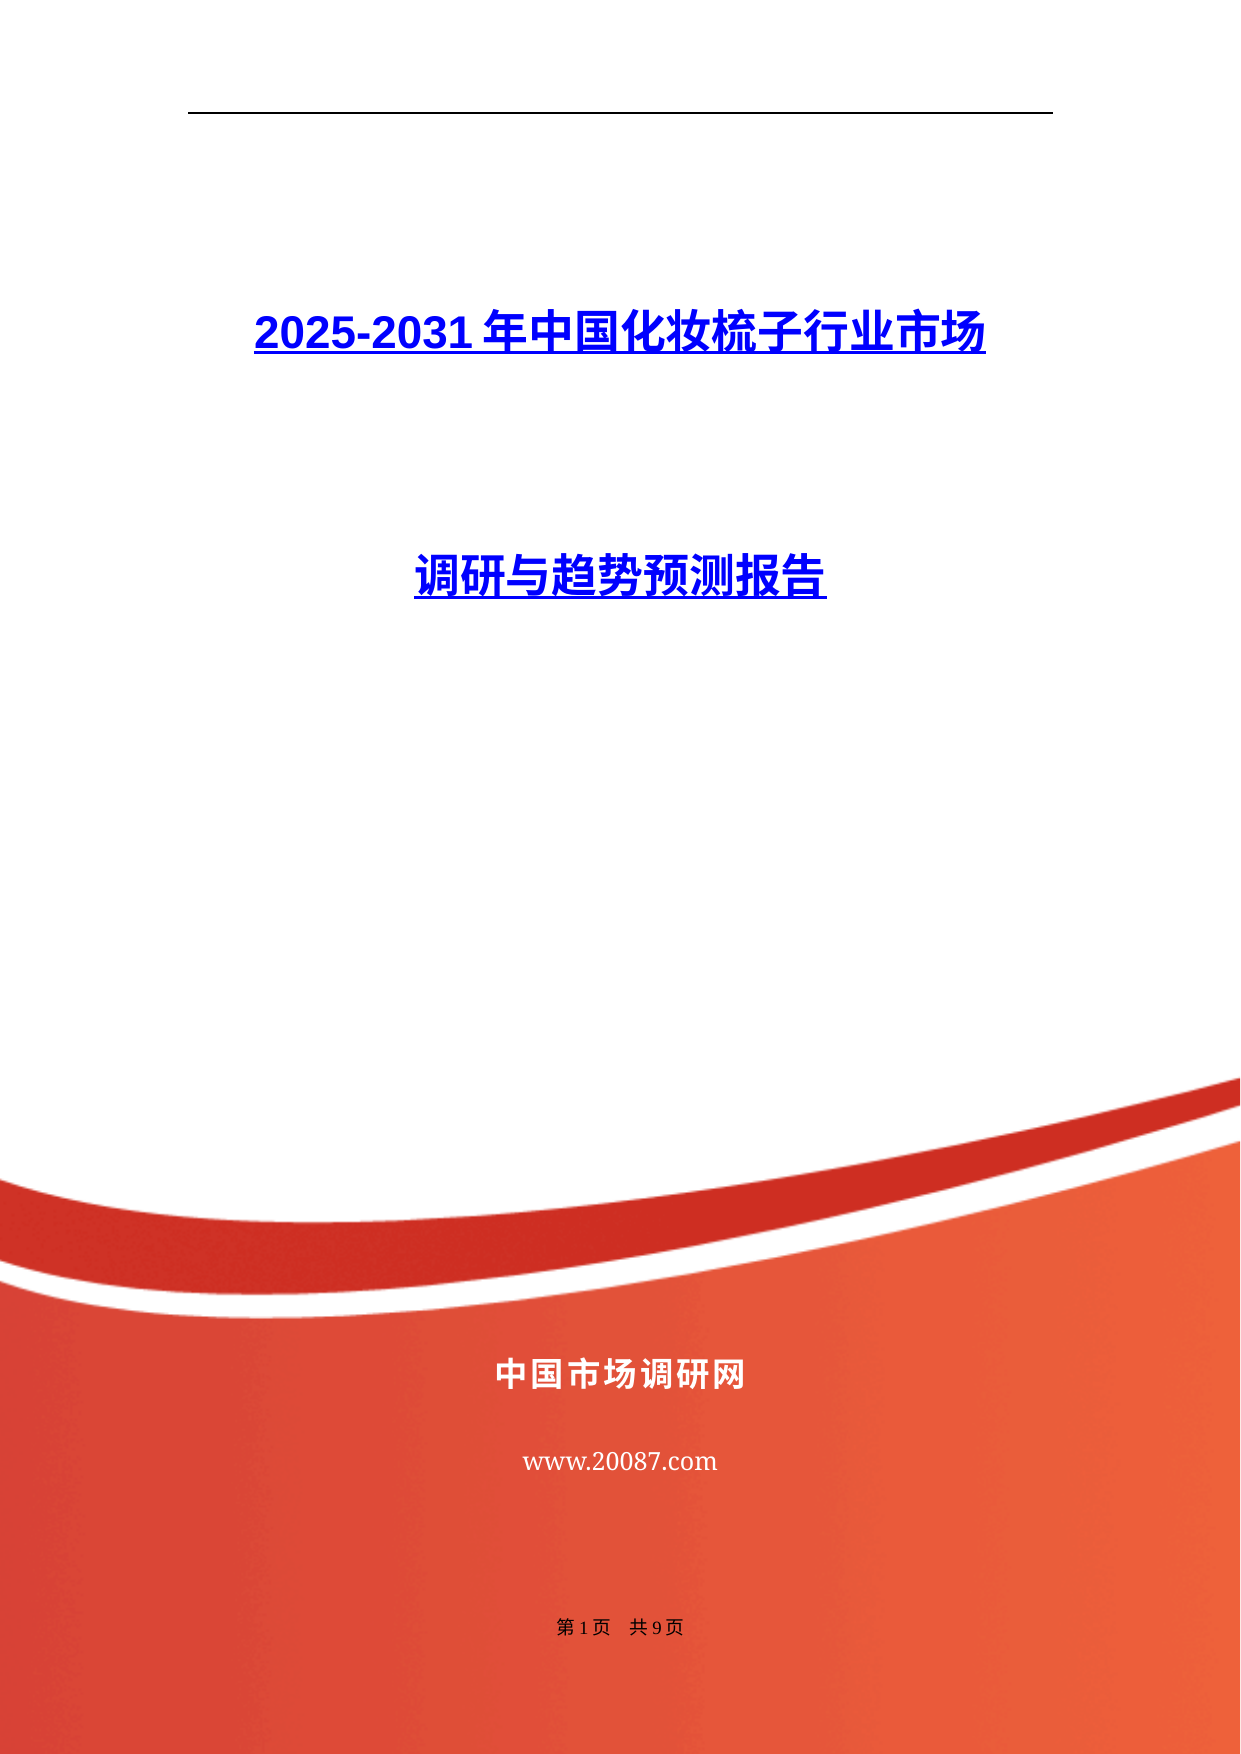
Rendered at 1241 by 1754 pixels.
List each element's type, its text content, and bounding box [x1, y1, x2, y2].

picture [0, 1006, 1241, 1754]
text www.20087.com [187, 1428, 1053, 1493]
subtitle 中国市场调研网 [187, 1339, 1053, 1404]
table_header 2025-2031年中国化妆梳子行业市场调研与趋势预测报告 [188, 207, 1053, 773]
